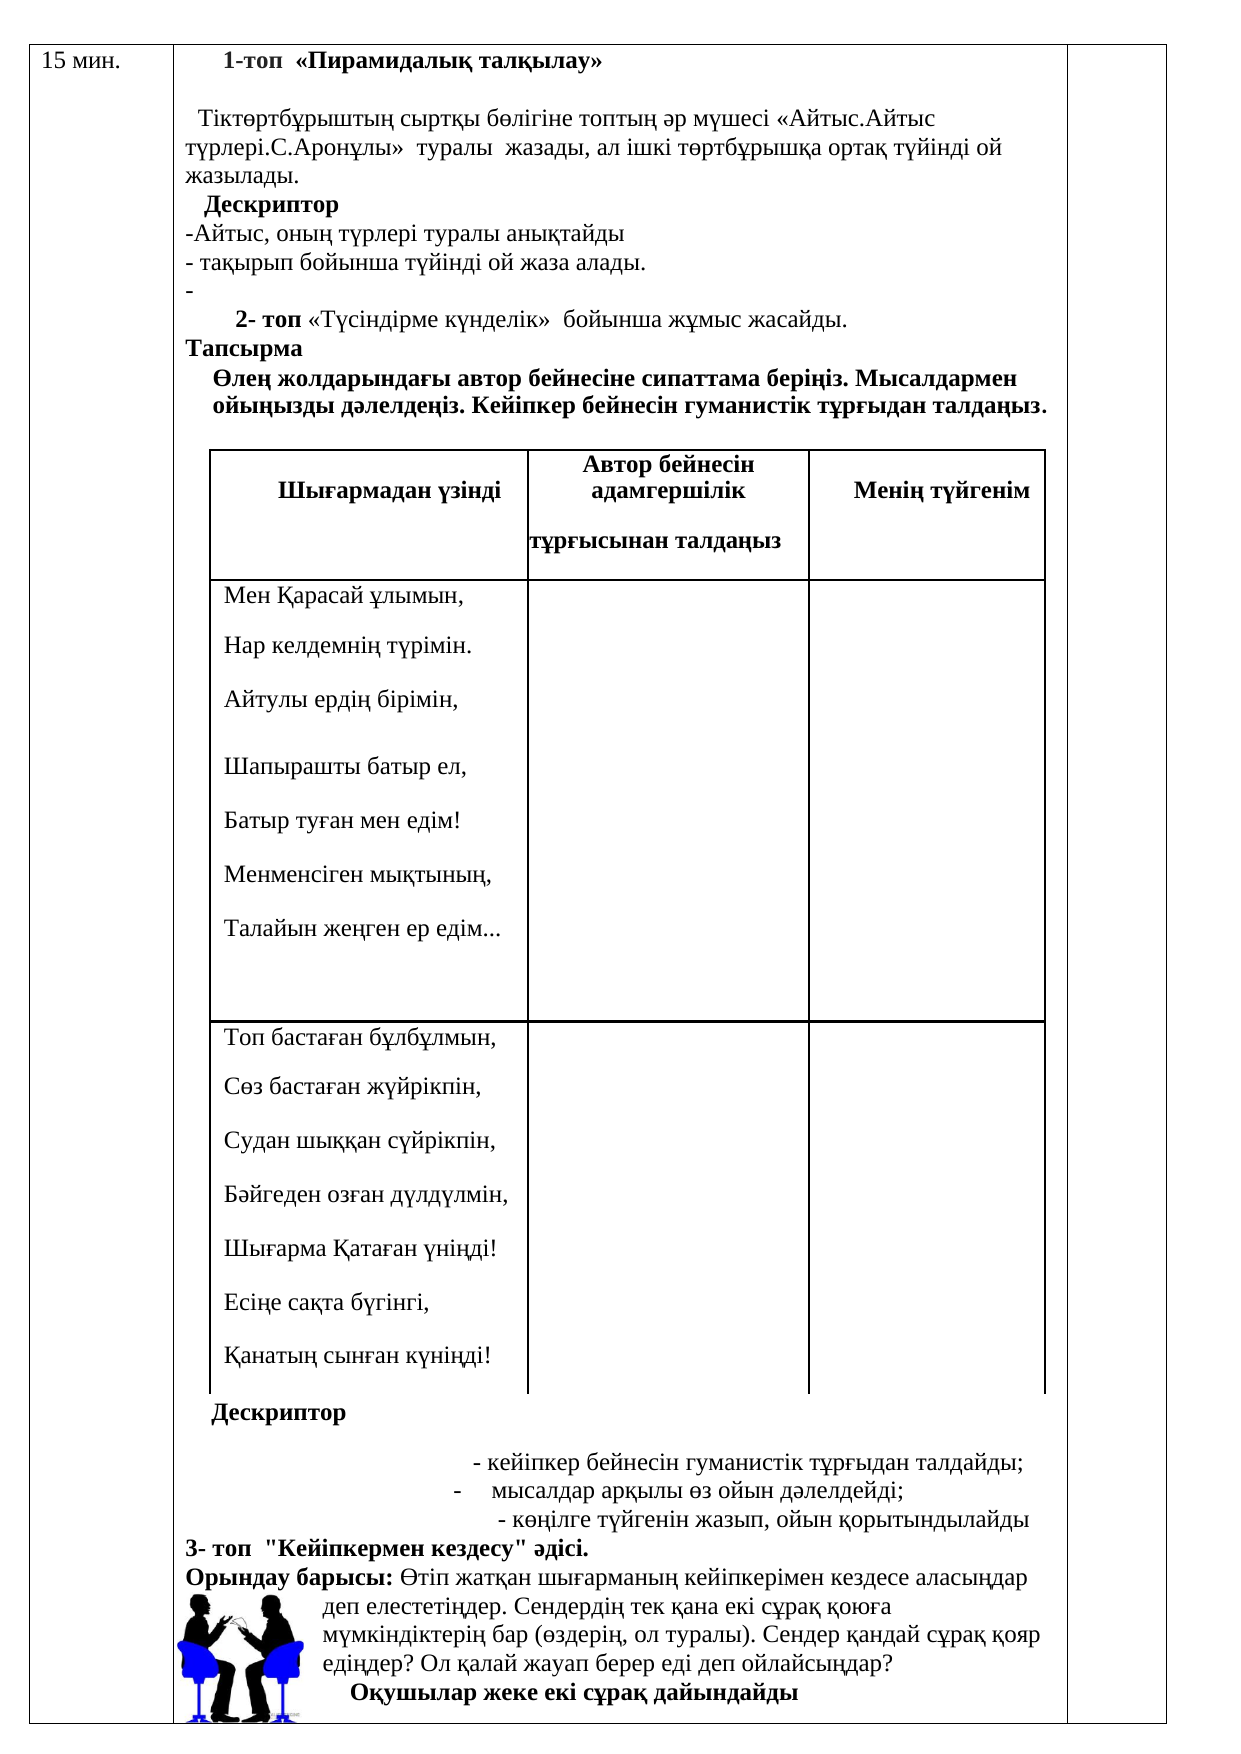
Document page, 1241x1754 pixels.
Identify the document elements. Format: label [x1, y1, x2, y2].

picture [175, 1592, 304, 1721]
table_cell [30, 45, 173, 1723]
table_cell [1068, 45, 1166, 1723]
table_cell [174, 45, 1067, 1723]
